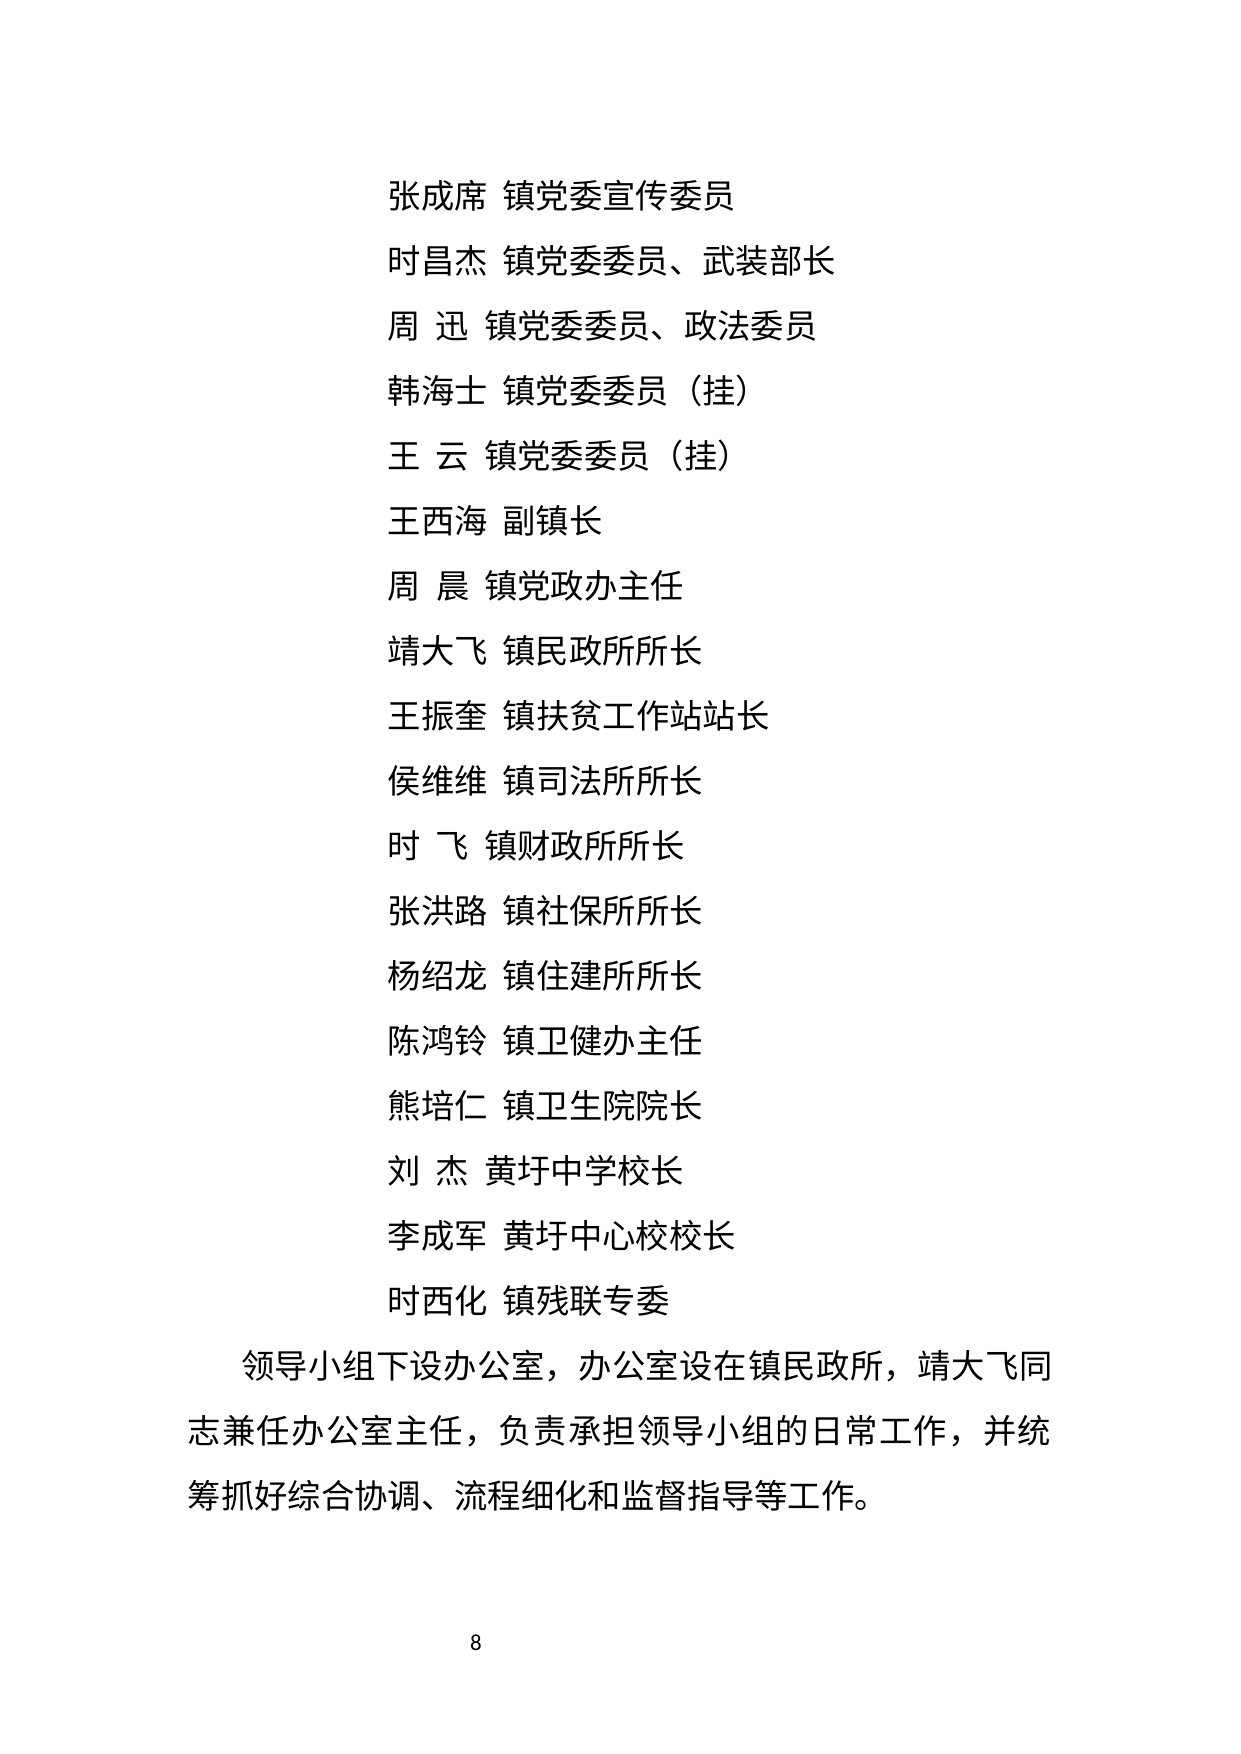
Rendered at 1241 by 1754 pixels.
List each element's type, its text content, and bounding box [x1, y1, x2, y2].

text 领导小组下设办公室，办公室设在镇民政所，靖大飞同志兼任办公室主任，负责承担领导小组的日常工作，并统筹抓好综合协调、流程细化和监督指导等工作。 [187, 1332, 1053, 1527]
text 时西化 镇残联专委 [187, 1267, 1053, 1332]
text 靖大飞 镇民政所所长 [187, 617, 1053, 682]
text 杨绍龙 镇住建所所长 [187, 942, 1053, 1007]
text 周 迅 镇党委委员、政法委员 [187, 292, 1053, 357]
text 王振奎 镇扶贫工作站站长 [187, 682, 1053, 747]
text 王 云 镇党委委员（挂） [187, 422, 1053, 487]
text 韩海士 镇党委委员（挂） [187, 357, 1053, 422]
text 张洪路 镇社保所所长 [187, 877, 1053, 942]
text 熊培仁 镇卫生院院长 [187, 1072, 1053, 1137]
text 刘 杰 黄圩中学校长 [187, 1137, 1053, 1202]
text 周 晨 镇党政办主任 [187, 552, 1053, 617]
text 时昌杰 镇党委委员、武装部长 [187, 227, 1053, 292]
text 时 飞 镇财政所所长 [187, 812, 1053, 877]
text 李成军 黄圩中心校校长 [187, 1202, 1053, 1267]
text 张成席 镇党委宣传委员 [187, 162, 1053, 227]
text 侯维维 镇司法所所长 [187, 747, 1053, 812]
text 王西海 副镇长 [187, 487, 1053, 552]
text 陈鸿铃 镇卫健办主任 [187, 1007, 1053, 1072]
